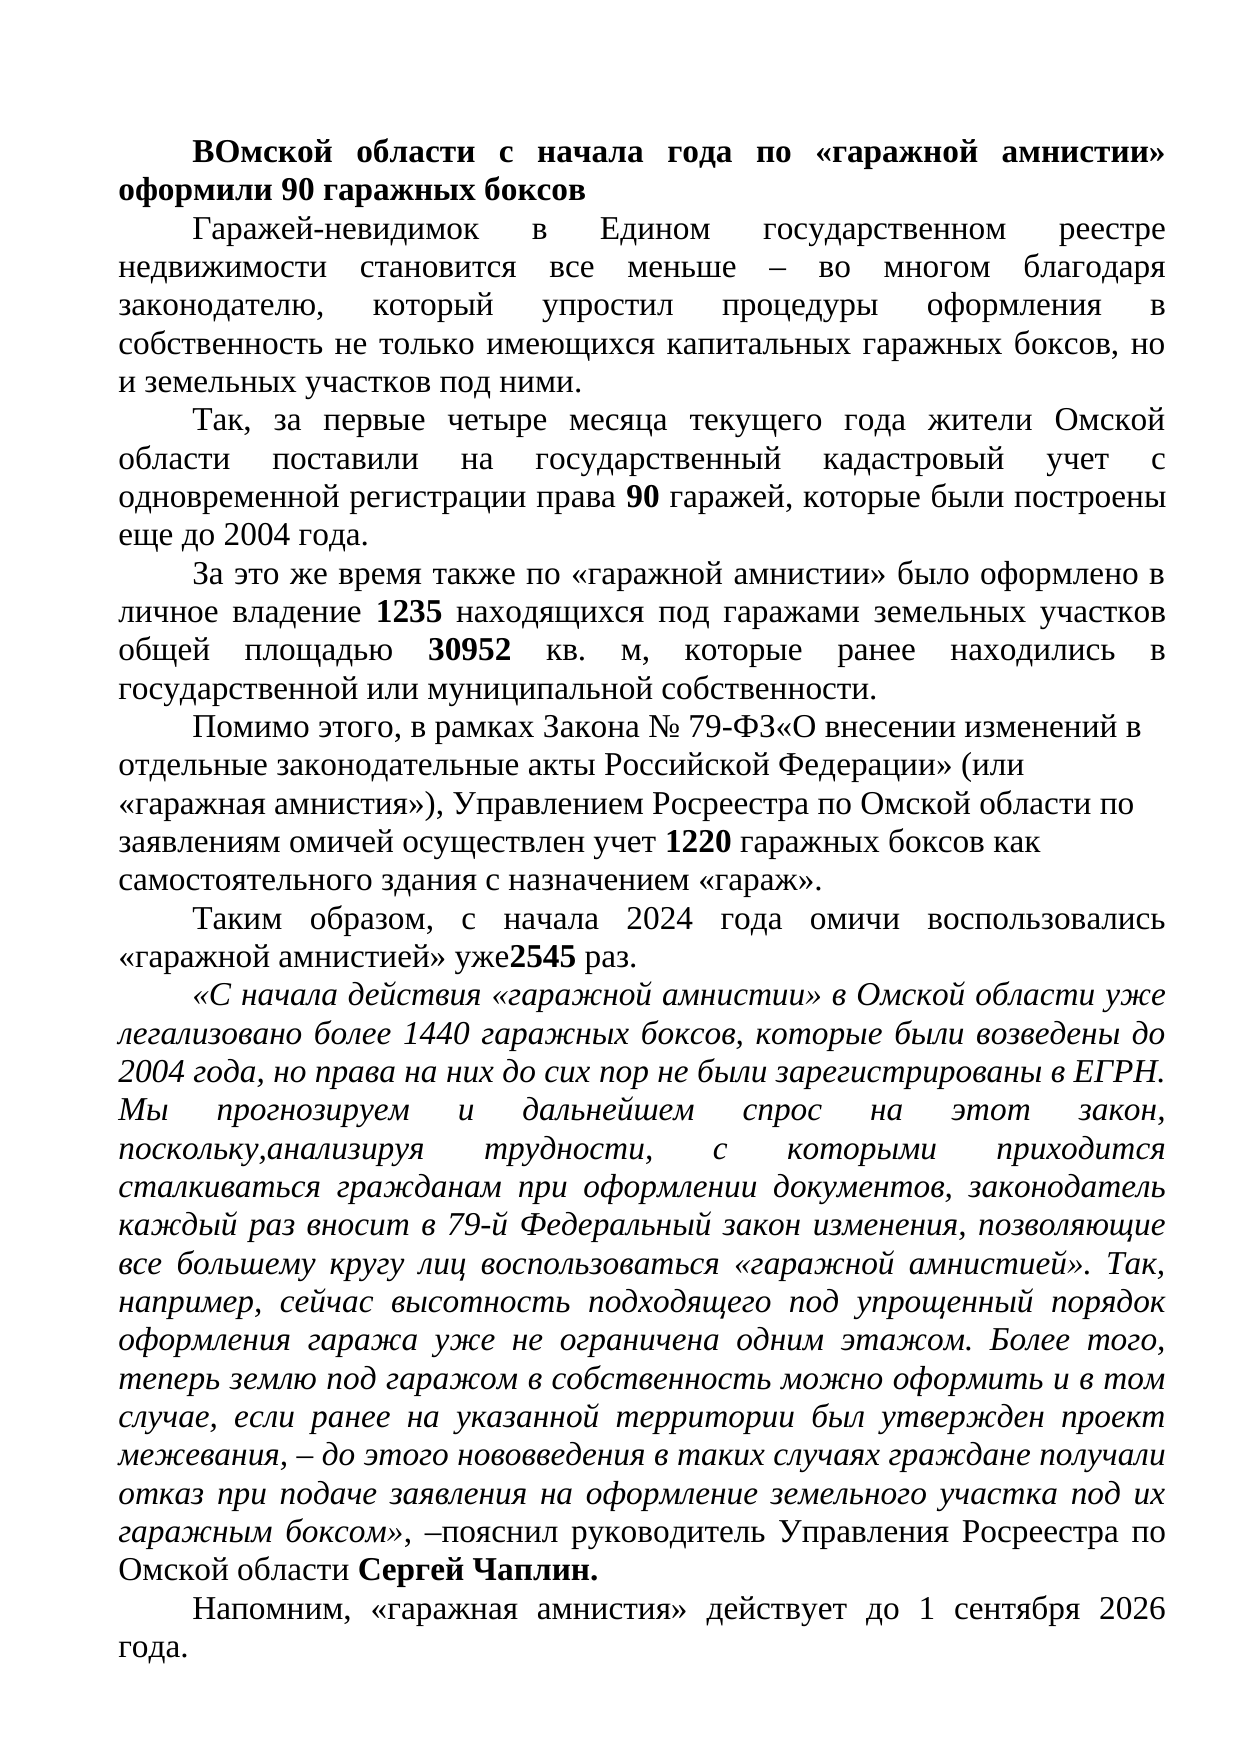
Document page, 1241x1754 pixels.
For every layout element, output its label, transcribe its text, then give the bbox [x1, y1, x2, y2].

text ВОмской области с начала года по «гаражной амнистии» оформили 90 гаражных боксов [118, 131, 1167, 208]
text Помимо этого, в рамках Закона № 79-ФЗ«О внесении изменений в отдельные законодательные акты Российской Федерации» (или «гаражная амнистия»), Управлением Росреестра по Омской области по заявлениям омичей осуществлен учет 1220 гаражных боксов как самостоятельного здания с назначением «гараж». [118, 706, 1167, 898]
text Таким образом, с начала 2024 года омичи воспользовались «гаражной амнистией» уже2545 раз. [118, 898, 1167, 975]
text За это же время также по «гаражной амнистии» было оформлено в личное владение 1235 находящихся под гаражами земельных участков общей площадью 30952 кв. м, которые ранее находились в государственной или муниципальной собственности. [118, 553, 1167, 706]
text Гаражей-невидимок в Едином государственном реестре недвижимости становится все меньше – во многом благодаря законодателю, который упростил процедуры оформления в собственность не только имеющихся капитальных гаражных боксов, но и земельных участков под ними. [118, 208, 1167, 400]
text «С начала действия «гаражной амнистии» в Омской области уже легализовано более 1440 гаражных боксов, которые были возведены до 2004 года, но права на них до сих пор не были зарегистрированы в ЕГРН. Мы прогнозируем и дальнейшем спрос на этот закон, поскольку,анализируя трудности, с которыми приходится сталкиваться гражданам при оформлении документов, законодатель каждый раз вносит в 79-й Федеральный закон изменения, позволяющие все большему кругу лиц воспользоваться «гаражной амнистией». Так, например, сейчас высотность подходящего под упрощенный порядок оформления гаража уже не ограничена одним этажом. Более того, теперь землю под гаражом в собственность можно оформить и в том случае, если ранее на указанной территории был утвержден проект межевания, – до этого нововведения в таких случаях граждане получали отказ при подаче заявления на оформление земельного участка под их гаражным боксом», –пояснил руководитель Управления Росреестра по Омской области Сергей Чаплин. [118, 975, 1167, 1588]
text Так, за первые четыре месяца текущего года жители Омской области поставили на государственный кадастровый учет с одновременной регистрации права 90 гаражей, которые были построены еще до 2004 года. [118, 400, 1167, 553]
text Напомним, «гаражная амнистия» действует до 1 сентября 2026 года. [118, 1588, 1167, 1665]
